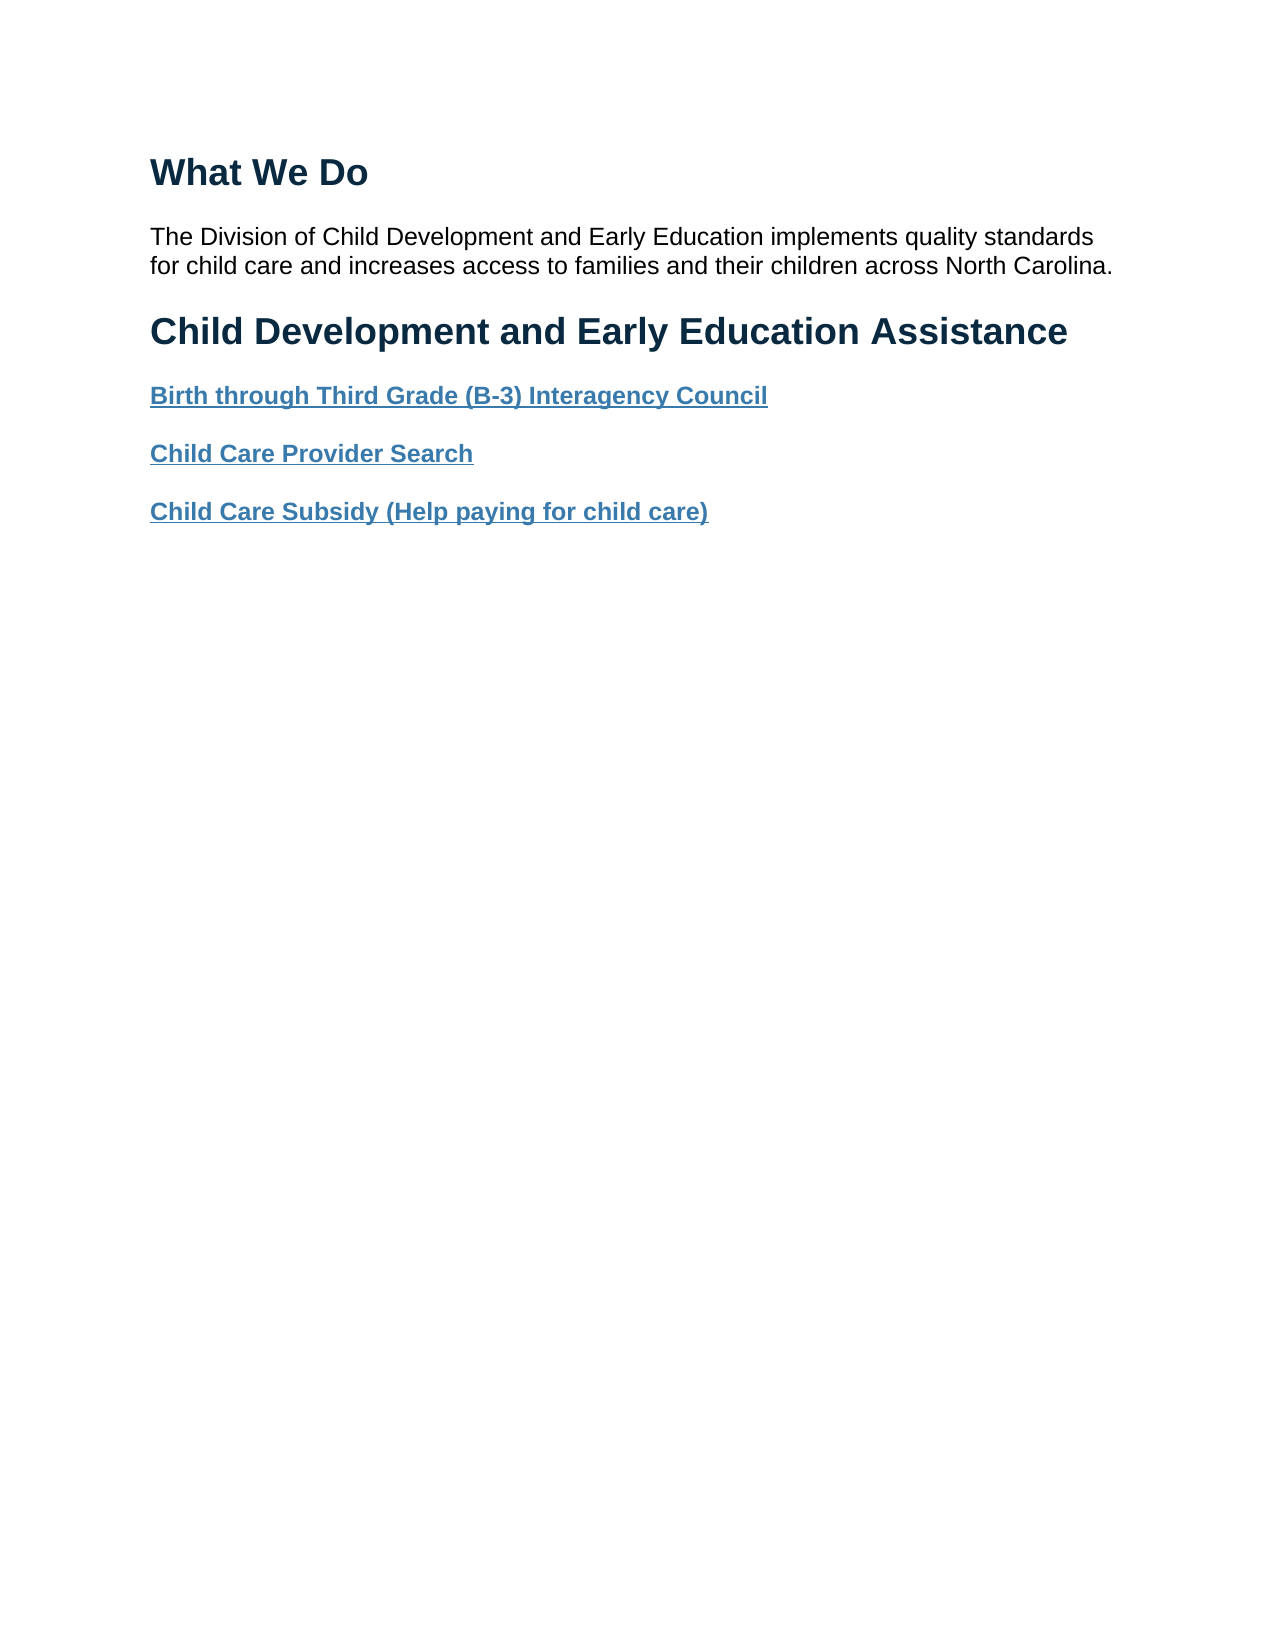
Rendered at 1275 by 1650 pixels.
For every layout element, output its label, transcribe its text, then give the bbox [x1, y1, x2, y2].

text Child Care Provider Search [150, 439, 1125, 468]
text Child Care Subsidy (Help paying for child care) [150, 497, 1125, 526]
text What We Do [150, 150, 1125, 193]
text The Division of Child Development and Early Education implements quality standards for child care and increases access to families and their children across North Carolina. [150, 222, 1125, 280]
text Child Development and Early Education Assistance [150, 309, 1125, 352]
text Birth through Third Grade (B-3) Interagency Council [150, 381, 1125, 410]
